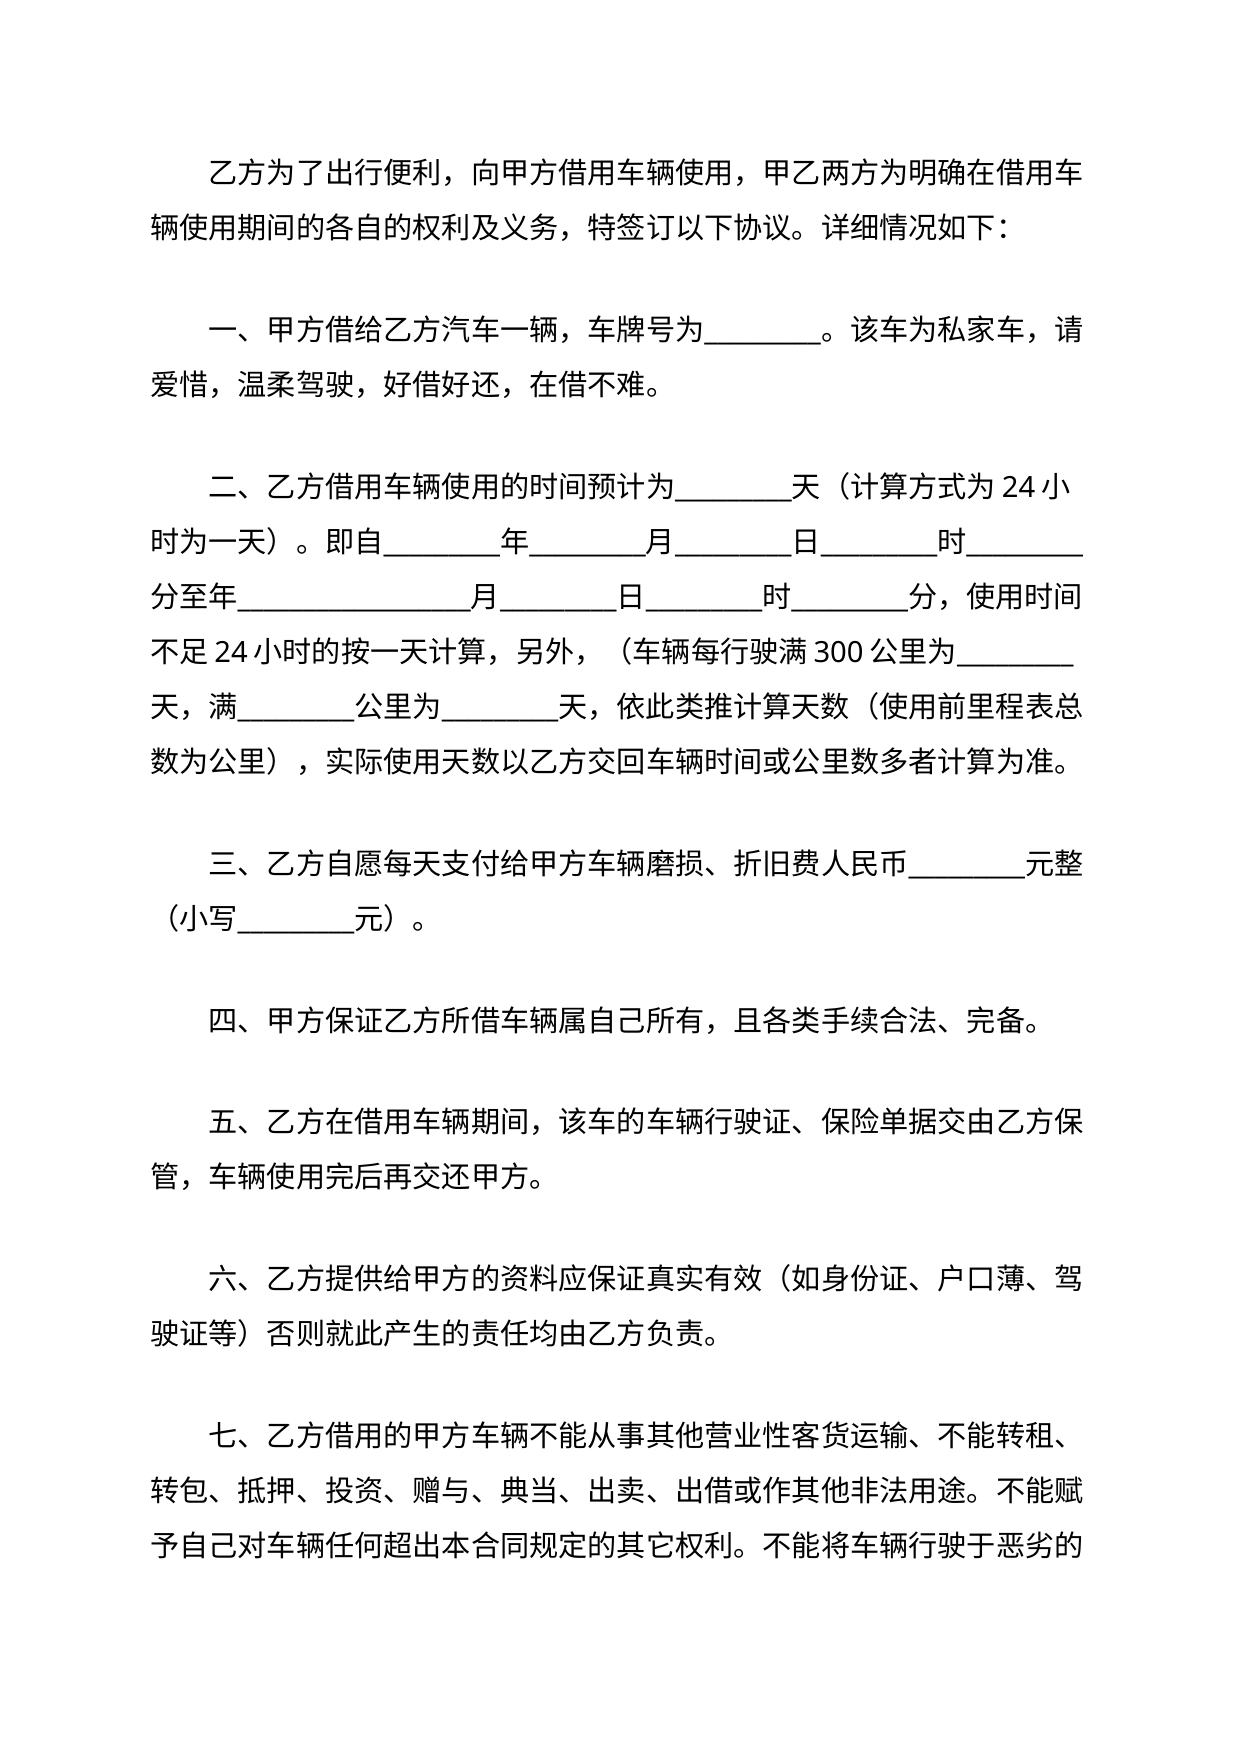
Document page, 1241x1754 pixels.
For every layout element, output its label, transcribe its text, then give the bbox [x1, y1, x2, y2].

text 三、乙方自愿每天支付给甲方车辆磨损、折旧费人民币_________元整（小写_________元）。 [150, 840, 1090, 938]
text 五、乙方在借用车辆期间，该车的车辆行驶证、保险单据交由乙方保管，车辆使用完后再交还甲方。 [150, 1099, 1090, 1196]
text 一、甲方借给乙方汽车一辆，车牌号为_________。该车为私家车，请爱惜，温柔驾驶，好借好还，在借不难。 [150, 307, 1090, 404]
text 二、乙方借用车辆使用的时间预计为_________天（计算方式为24小时为一天）。即自_________年_________月_________日_________时_________分至年__________________月_________日_________时_________分，使用时间不足24小时的按一天计算，另外，（车辆每行驶满300公里为_________天，满_________公里为_________天，依此类推计算天数（使用前里程表总数为公里），实际使用天数以乙方交回车辆时间或公里数多者计算为准。 [150, 463, 1090, 781]
text 六、乙方提供给甲方的资料应保证真实有效（如身份证、户口薄、驾驶证等）否则就此产生的责任均由乙方负责。 [150, 1256, 1090, 1353]
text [150, 1412, 1090, 1564]
text 乙方为了出行便利，向甲方借用车辆使用，甲乙两方为明确在借用车辆使用期间的各自的权利及义务，特签订以下协议。详细情况如下： [150, 150, 1090, 247]
text 四、甲方保证乙方所借车辆属自己所有，且各类手续合法、完备。 [150, 997, 1090, 1039]
